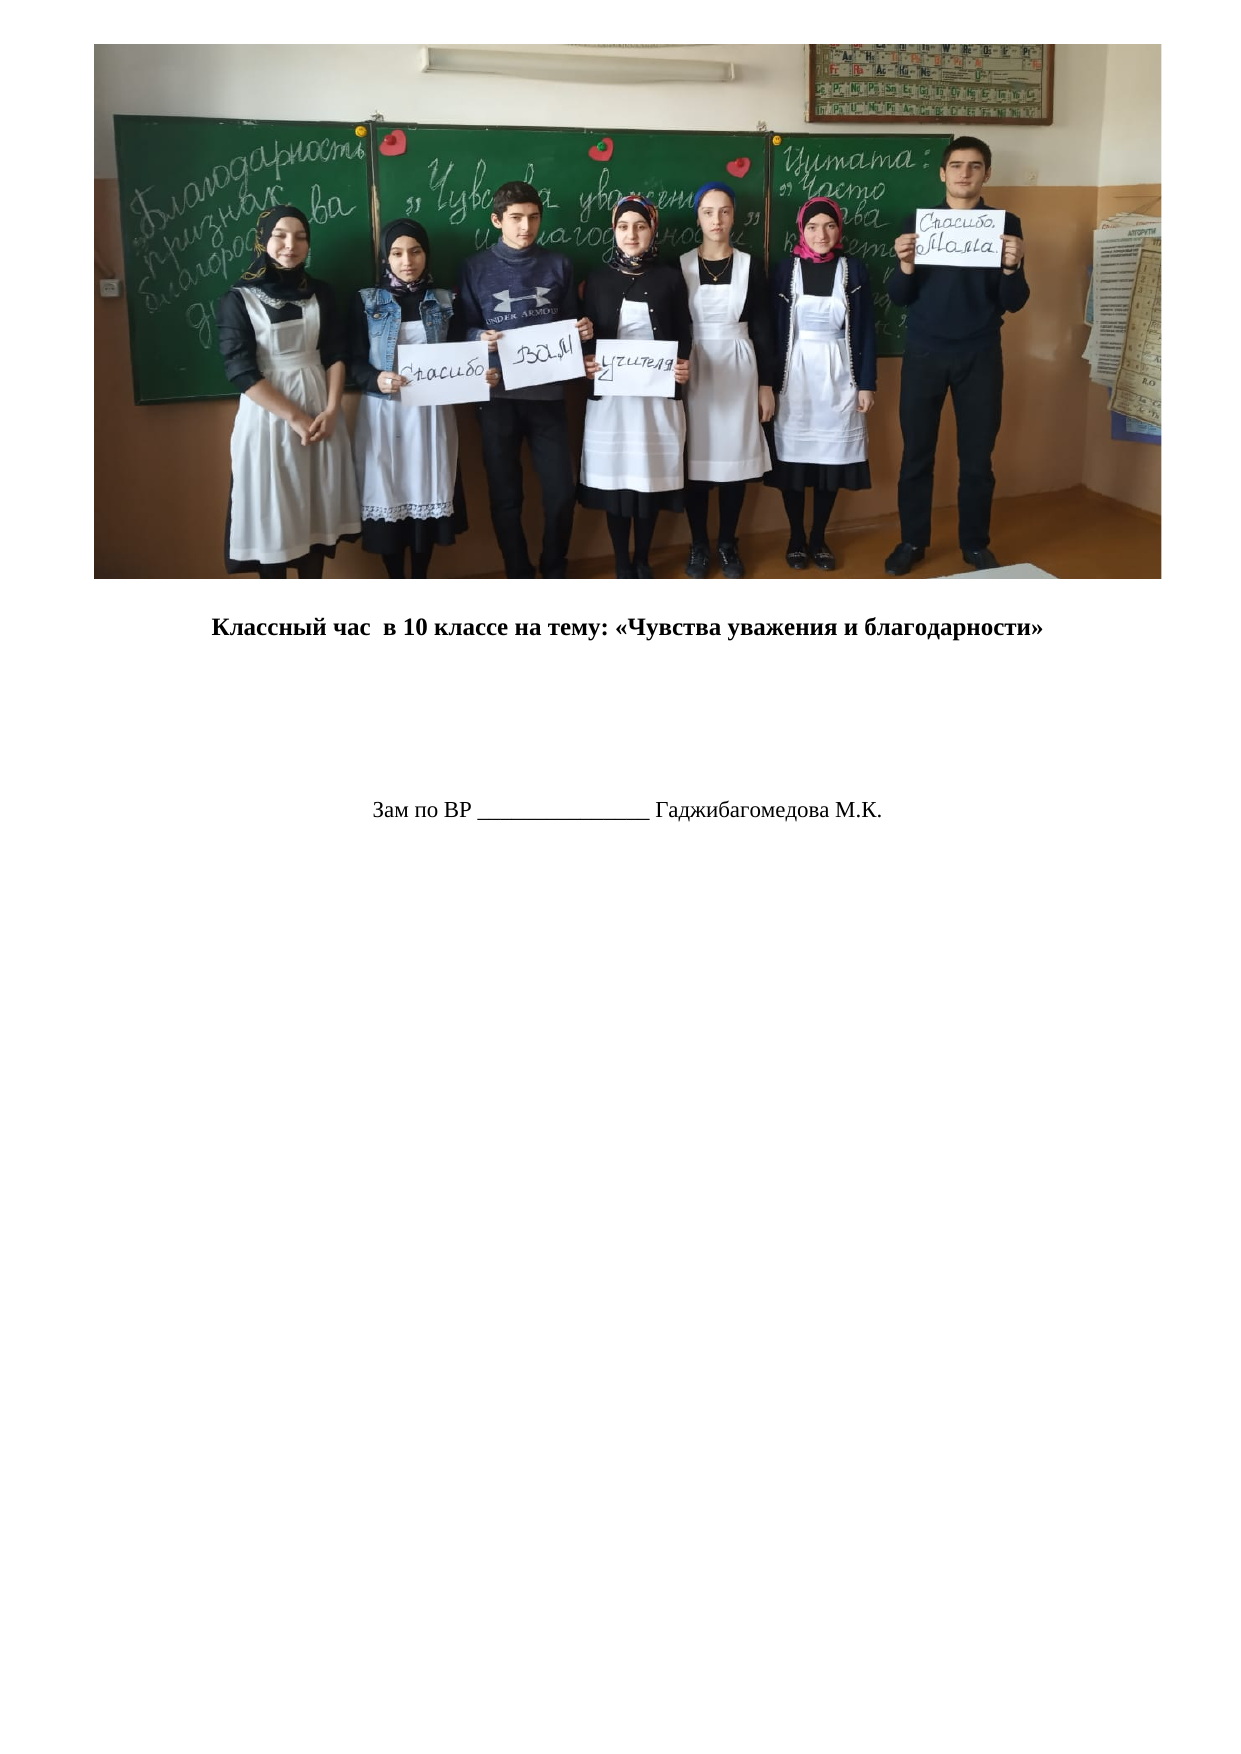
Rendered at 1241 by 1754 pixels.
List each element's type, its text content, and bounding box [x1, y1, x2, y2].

text Зам по ВР _______________ Гаджибагомедова М.К. [44, 797, 1211, 823]
picture [94, 44, 1162, 579]
text Классный час в 10 классе на тему: «Чувства уважения и благодарности» [44, 612, 1211, 641]
